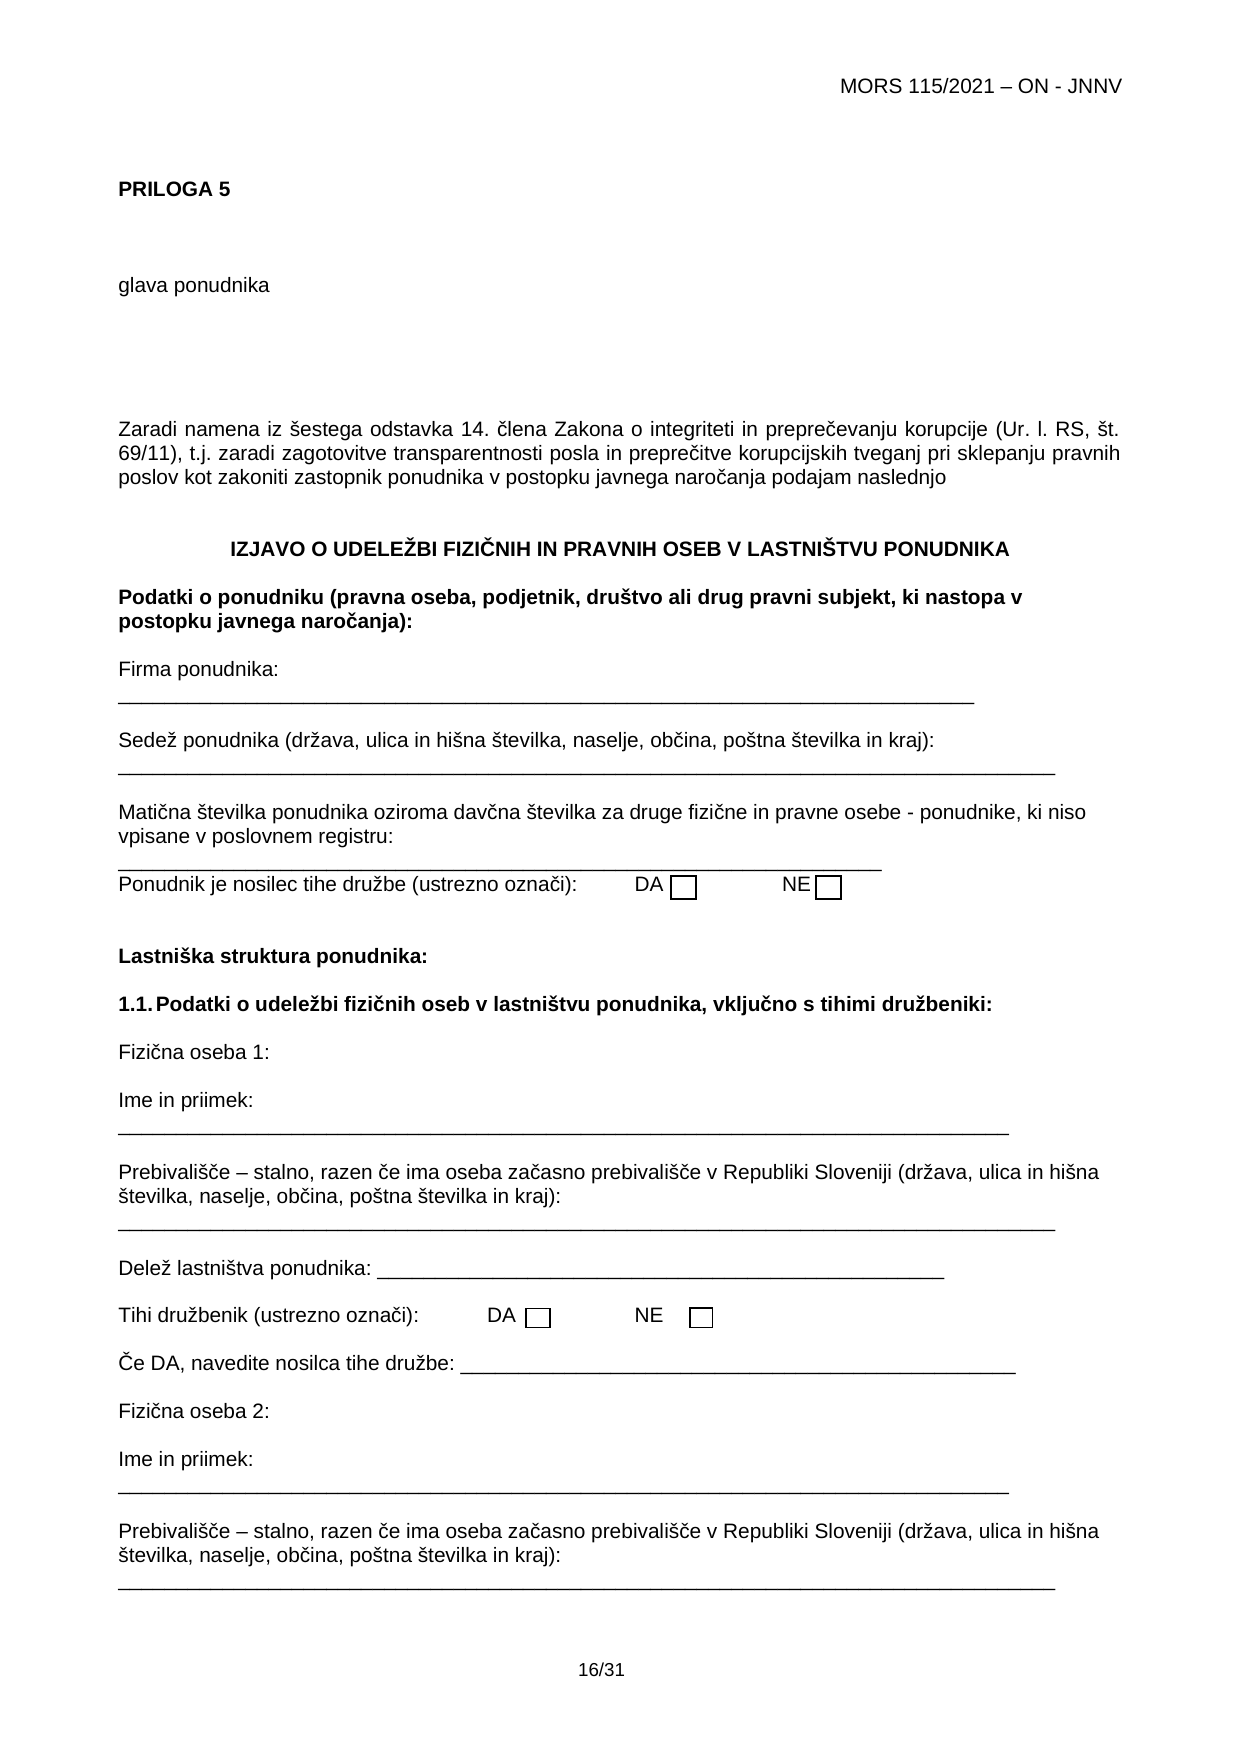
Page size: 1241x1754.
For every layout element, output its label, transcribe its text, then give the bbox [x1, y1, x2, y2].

text Ponudnik je nosilec tihe družbe (ustrezno označi): DA NE [118, 872, 1122, 896]
text Matična številka ponudnika oziroma davčna številka za druge fizične in pravne osebe - ponudnike, ki niso vpisane v poslovnem registru: __________________________________________________________________ [118, 800, 1122, 872]
text Zaradi namena iz šestega odstavka 14. člena Zakona o integriteti in preprečevanju korupcije (Ur. l. RS, št. 69/11), t.j. zaradi zagotovitve transparentnosti posla in preprečitve korupcijskih tveganj pri sklepanju pravnih poslov kot zakoniti zastopnik ponudnika v postopku javnega naročanja podajam naslednjo [118, 417, 1122, 489]
text Če DA, navedite nosilca tihe družbe: ________________________________________________ [118, 1351, 1122, 1375]
text Fizična oseba 2: [118, 1399, 1122, 1423]
text Delež lastništva ponudnika: _________________________________________________ [118, 1255, 1122, 1279]
text Ime in priimek: _____________________________________________________________________________ [118, 1447, 1122, 1495]
text Lastniška struktura ponudnika: [118, 944, 1122, 968]
text IZJAVO O UDELEŽBI FIZIČNIH IN PRAVNIH OSEB V LASTNIŠTVU PONUDNIKA [118, 537, 1122, 561]
text Firma ponudnika: __________________________________________________________________________ [118, 656, 1122, 704]
text Fizična oseba 1: [118, 1040, 1122, 1064]
text Sedež ponudnika (država, ulica in hišna številka, naselje, občina, poštna številka in kraj): _________________________________________________________________________________ [118, 728, 1122, 776]
text glava ponudnika [118, 273, 1122, 297]
text PRILOGA 5 [118, 177, 1122, 201]
list Podatki o udeležbi fizičnih oseb v lastništvu ponudnika, vključno s tihimi družbeniki: [118, 992, 1122, 1016]
text Tihi družbenik (ustrezno označi): DA NE [118, 1303, 1122, 1327]
text Podatki o ponudniku (pravna oseba, podjetnik, društvo ali drug pravni subjekt, ki nastopa v postopku javnega naročanja): [118, 584, 1122, 632]
text Ime in priimek: _____________________________________________________________________________ [118, 1088, 1122, 1136]
